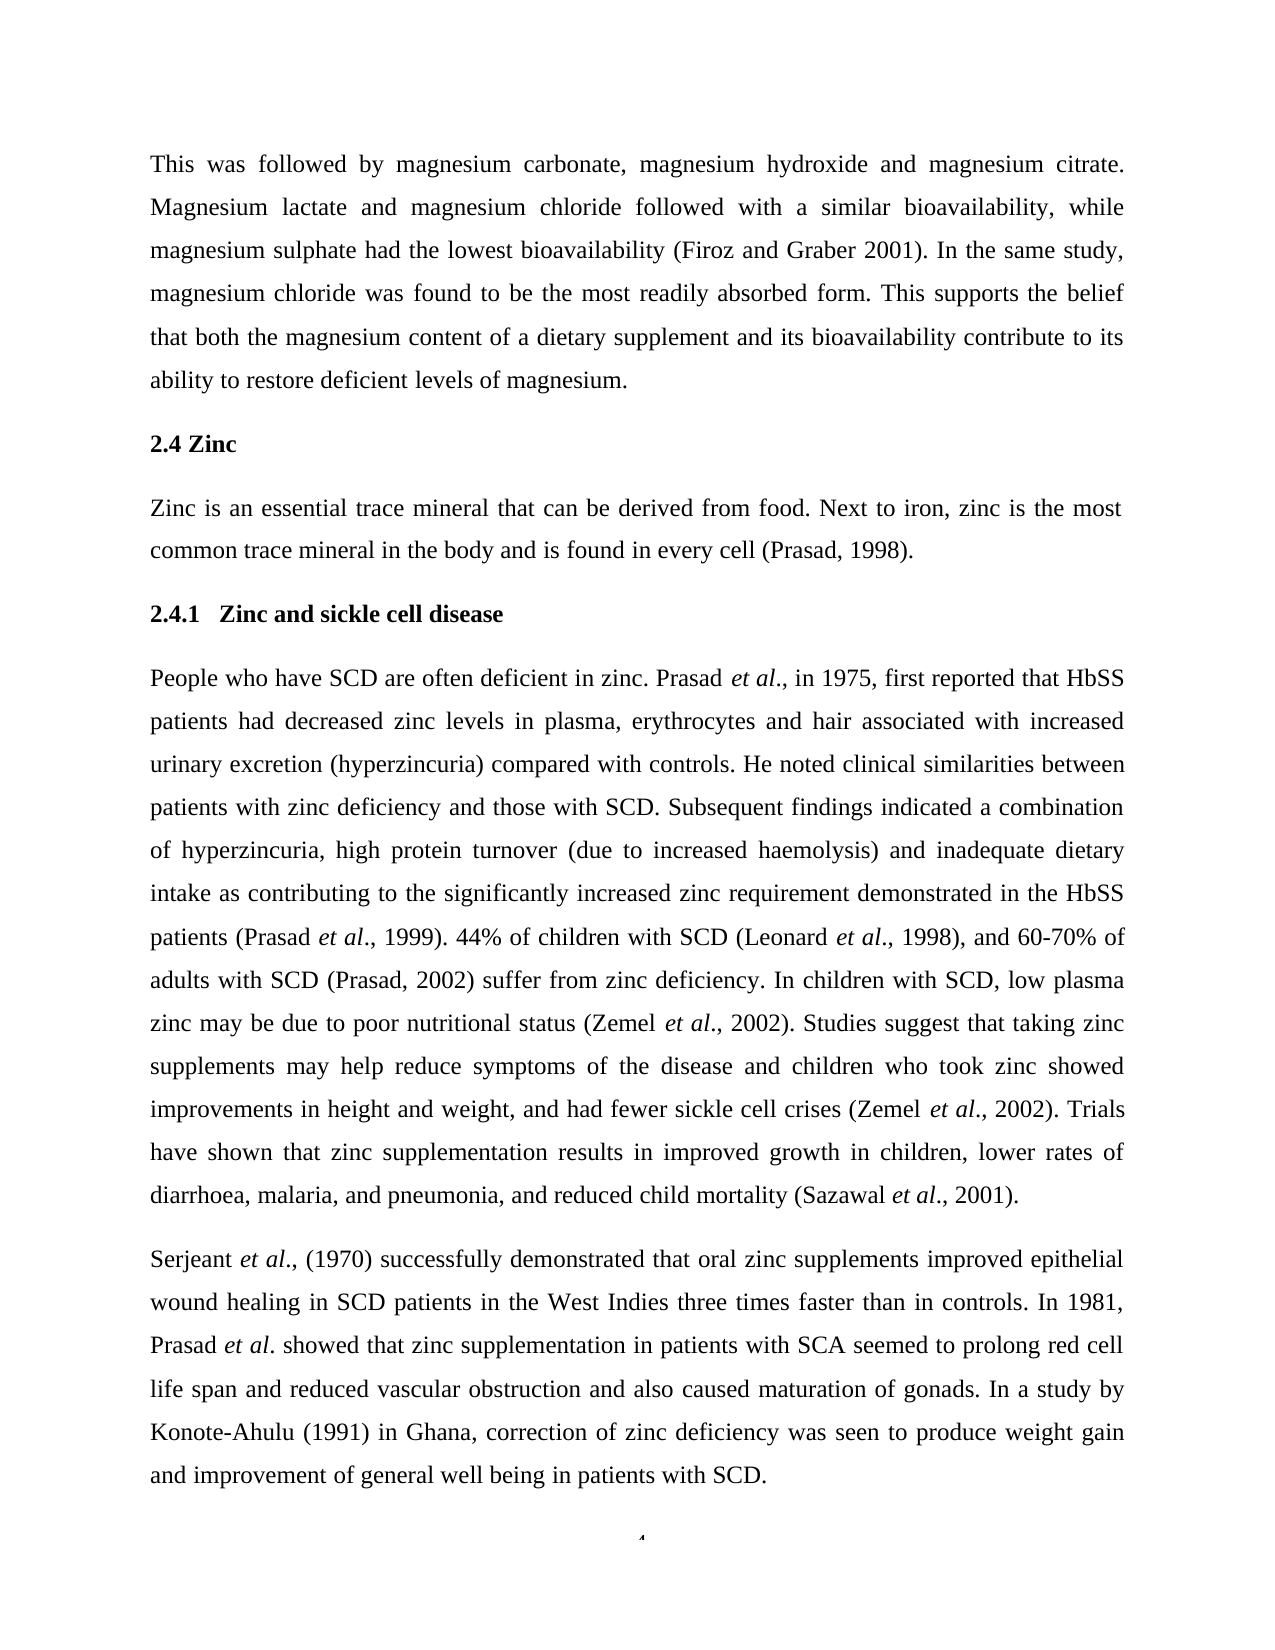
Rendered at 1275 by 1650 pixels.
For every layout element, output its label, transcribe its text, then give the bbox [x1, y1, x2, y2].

text Serjeant et al., (1970) successfully demonstrated that oral zinc supplements improved epithelial wound healing in SCD patients in the West Indies three times faster than in controls. In 1981, Prasad et al. showed that zinc supplementation in patients with SCA seemed to prolong red cell life span and reduced vascular obstruction and also caused maturation of gonads. In a study by Konote-Ahulu (1991) in Ghana, correction of zinc deficiency was seen to produce weight gain and improvement of general well being in patients with SCD. [150, 1244, 1125, 1489]
text This was followed by magnesium carbonate, magnesium hydroxide and magnesium citrate. Magnesium lactate and magnesium chloride followed with a similar bioavailability, while magnesium sulphate had the lowest bioavailability (Firoz and Graber 2001). In the same study, magnesium chloride was found to be the most readily absorbed form. This supports the belief that both the magnesium content of a dietary supplement and its bioavailability contribute to its ability to restore deficient levels of magnesium. [150, 149, 1125, 393]
text Zinc is an essential trace mineral that can be derived from food. Next to iron, zinc is the most common trace mineral in the body and is found in every cell (Prasad, 1998). [150, 493, 1124, 563]
text People who have SCD are often deficient in zinc. Prasad et al., in 1975, first reported that HbSS patients had decreased zinc levels in plasma, erythrocytes and hair associated with increased urinary excretion (hyperzincuria) compared with controls. He noted clinical similarities between patients with zinc deficiency and those with SCD. Subsequent findings indicated a combination of hyperzincuria, high protein turnover (due to increased haemolysis) and inadequate dietary intake as contributing to the significantly increased zinc requirement demonstrated in the HbSS patients (Prasad et al., 1999). 44% of children with SCD (Leonard et al., 1998), and 60-70% of adults with SCD (Prasad, 2002) suffer from zinc deficiency. In children with SCD, low plasma zinc may be due to poor nutritional status (Zemel et al., 2002). Studies suggest that taking zinc supplements may help reduce symptoms of the disease and children who took zinc showed improvements in height and weight, and had fewer sickle cell crises (Zemel et al., 2002). Trials have shown that zinc supplementation results in improved growth in children, lower rates of diarrhoea, malaria, and pneumonia, and reduced child mortality (Sazawal et al., 2001). [150, 663, 1126, 1209]
subtitle Zinc and sickle cell disease [150, 599, 1275, 628]
subtitle Zinc [150, 429, 1275, 457]
